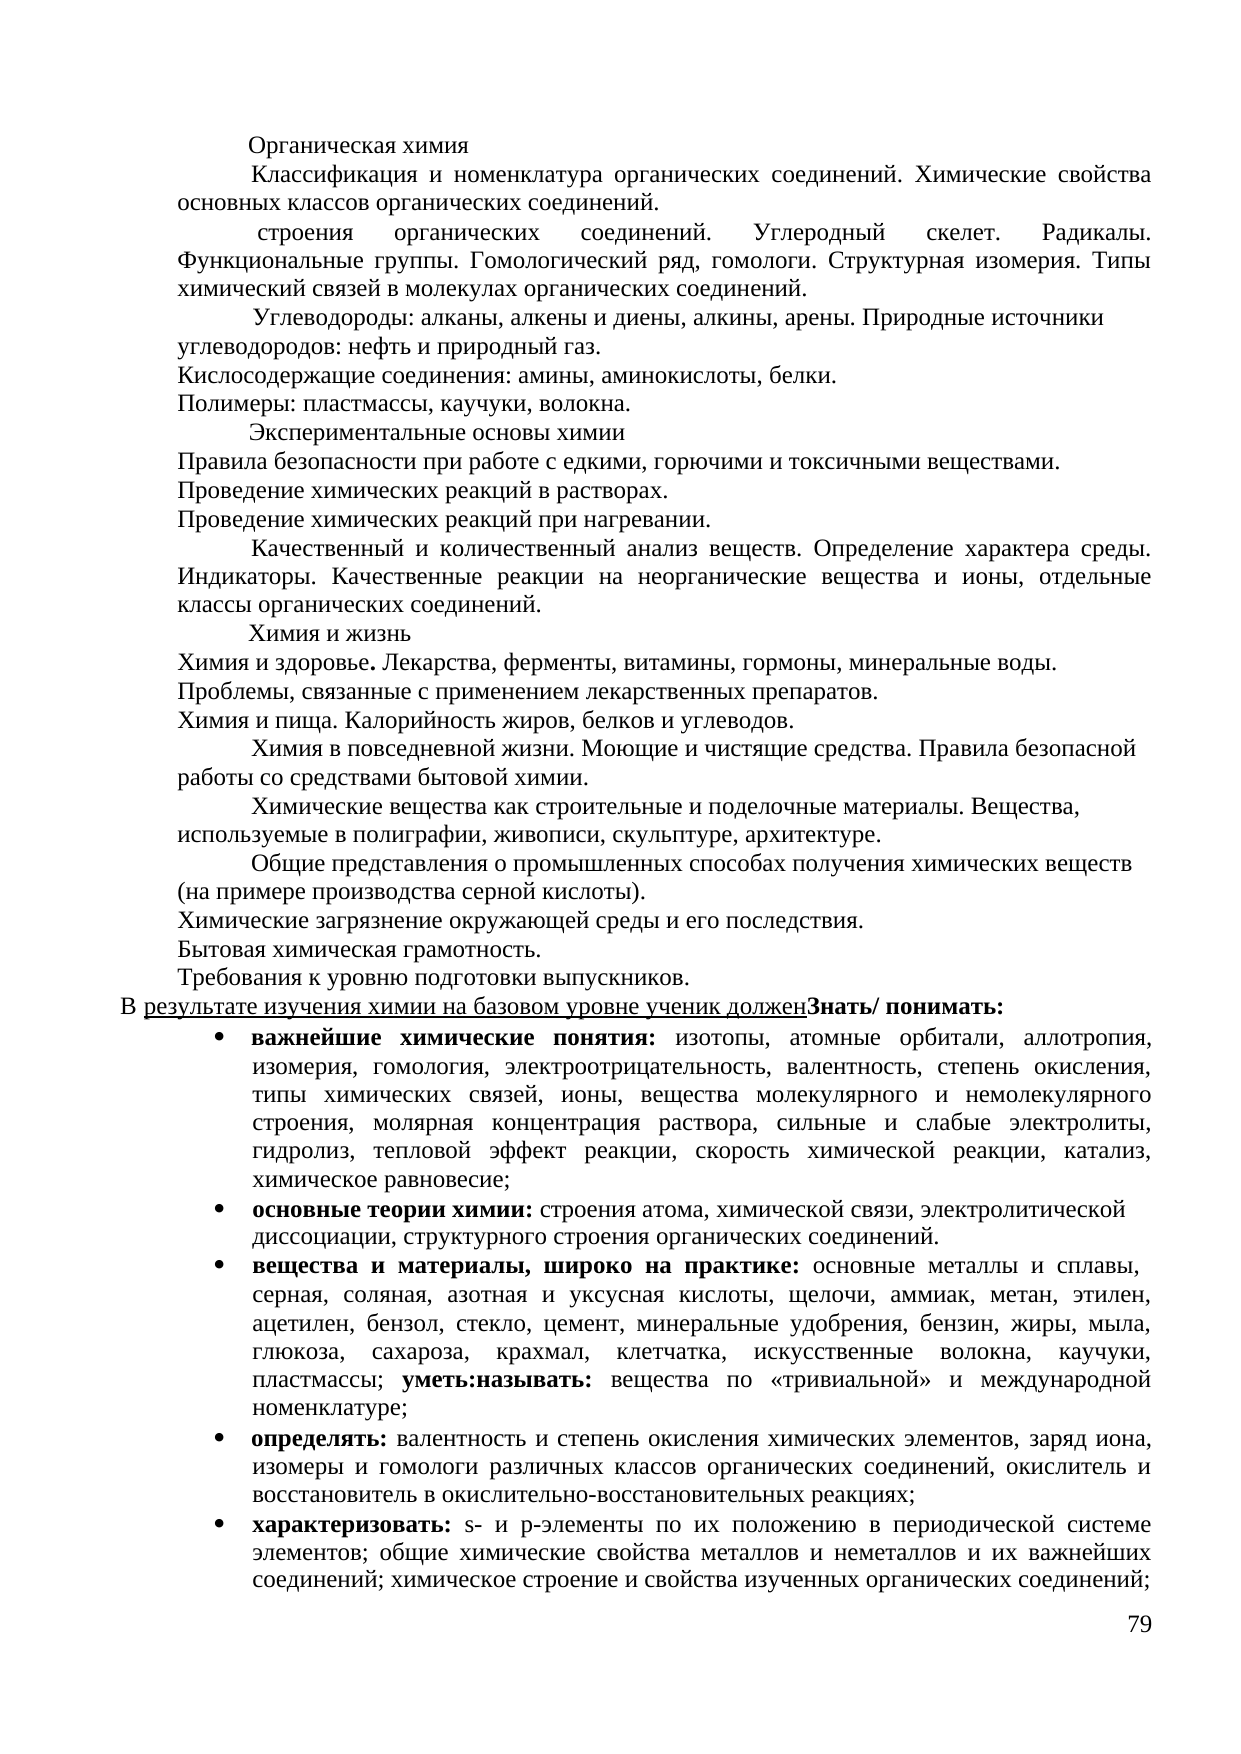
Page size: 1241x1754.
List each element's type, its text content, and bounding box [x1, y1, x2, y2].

text Правила безопасности при работе с едкими, горючими и токсичными веществами. [177, 446, 1152, 475]
list определять: валентность и степень окисления химических элементов, заряд иона, изомеры и гомологи различных классов органических соединений, окислитель и восстановитель в окислительно-восстановительных реакциях; [215, 1425, 1152, 1507]
text Химия и жизнь [248, 618, 1152, 647]
text Общие представления о промышленных способах получения химических веществ (на примере производства серной кислоты). [177, 849, 1152, 905]
text Химические загрязнение окружающей среды и его последствия. [177, 905, 1152, 934]
text Углеводороды: алканы, алкены и диены, алкины, арены. Природные источники [252, 302, 1152, 331]
text Качественный и количественный анализ веществ. Определение характера среды. Индикаторы. Качественные реакции на неорганические вещества и ионы, отдельные классы органических соединений. [177, 534, 1152, 618]
text Химия в повседневной жизни. Моющие и чистящие средства. Правила безопасной работы со средствами бытовой химии. [177, 735, 1152, 790]
text Проблемы, связанные с применением лекарственных препаратов. [177, 676, 1152, 705]
text Кислосодержащие соединения: амины, аминокислоты, белки. [177, 360, 1152, 388]
text углеводородов: нефть и природный газ. [177, 331, 1152, 360]
text Классификация и номенклатура органических соединений. Химические свойства основных классов органических соединений. [177, 160, 1152, 216]
text Проведение химических реакций при нагревании. [177, 504, 1152, 532]
list результате изучения химии на базовом уровне ученик долженЗнать/ понимать: [120, 991, 1152, 1020]
list важнейшие химические понятия: изотопы, атомные орбитали, аллотропия, изомерия, гомология, электроотрицательность, валентность, степень окисления, типы химических связей, ионы, вещества молекулярного и немолекулярного строения, молярная концентрация раствора, сильные и слабые электролиты, гидролиз, тепловой эффект реакции, скорость химической реакции, катализ, химическое равновесие; [215, 1023, 1152, 1192]
text строения органических соединений. Углеродный скелет. Радикалы. Функциональные группы. Гомологический ряд, гомологи. Структурная изомерия. Типы химический связей в молекулах органических соединений. [177, 217, 1152, 302]
list вещества и материалы, широко на практике: основные металлы и сплавы, [215, 1250, 1152, 1279]
text Химия и пища. Калорийность жиров, белков и углеводов. [177, 705, 1152, 733]
list характеризовать: s- и p-элементы по их положению в периодической системе элементов; общие химические свойства металлов и неметаллов и их важнейших соединений; химическое строение и свойства изученных органических соединений; [215, 1511, 1152, 1593]
text серная, соляная, азотная и уксусная кислоты, щелочи, аммиак, метан, этилен, ацетилен, бензол, стекло, цемент, минеральные удобрения, бензин, жиры, мыла, глюкоза, сахароза, крахмал, клетчатка, искусственные волокна, каучуки, пластмассы; уметь:называть: вещества по «тривиальной» и международной номенклатуре; [252, 1280, 1152, 1421]
text Органическая химия [248, 130, 1152, 159]
text Бытовая химическая грамотность. [177, 934, 1152, 962]
text Экспериментальные основы химии [120, 417, 625, 446]
text Проведение химических реакций в растворах. [177, 475, 1152, 504]
text Полимеры: пластмассы, каучуки, волокна. [120, 388, 631, 417]
list основные теории химии: строения атома, химической связи, электролитической диссоциации, структурного строения органических соединений. [215, 1196, 1152, 1250]
text Химические вещества как строительные и поделочные материалы. Вещества, используемые в полиграфии, живописи, скульптуре, архитектуре. [177, 792, 1152, 848]
text Химия и здоровье. Лекарства, ферменты, витамины, гормоны, минеральные воды. [177, 647, 1152, 676]
text Требования к уровню подготовки выпускников. [177, 962, 1152, 991]
text 79 [1127, 1609, 1152, 1638]
